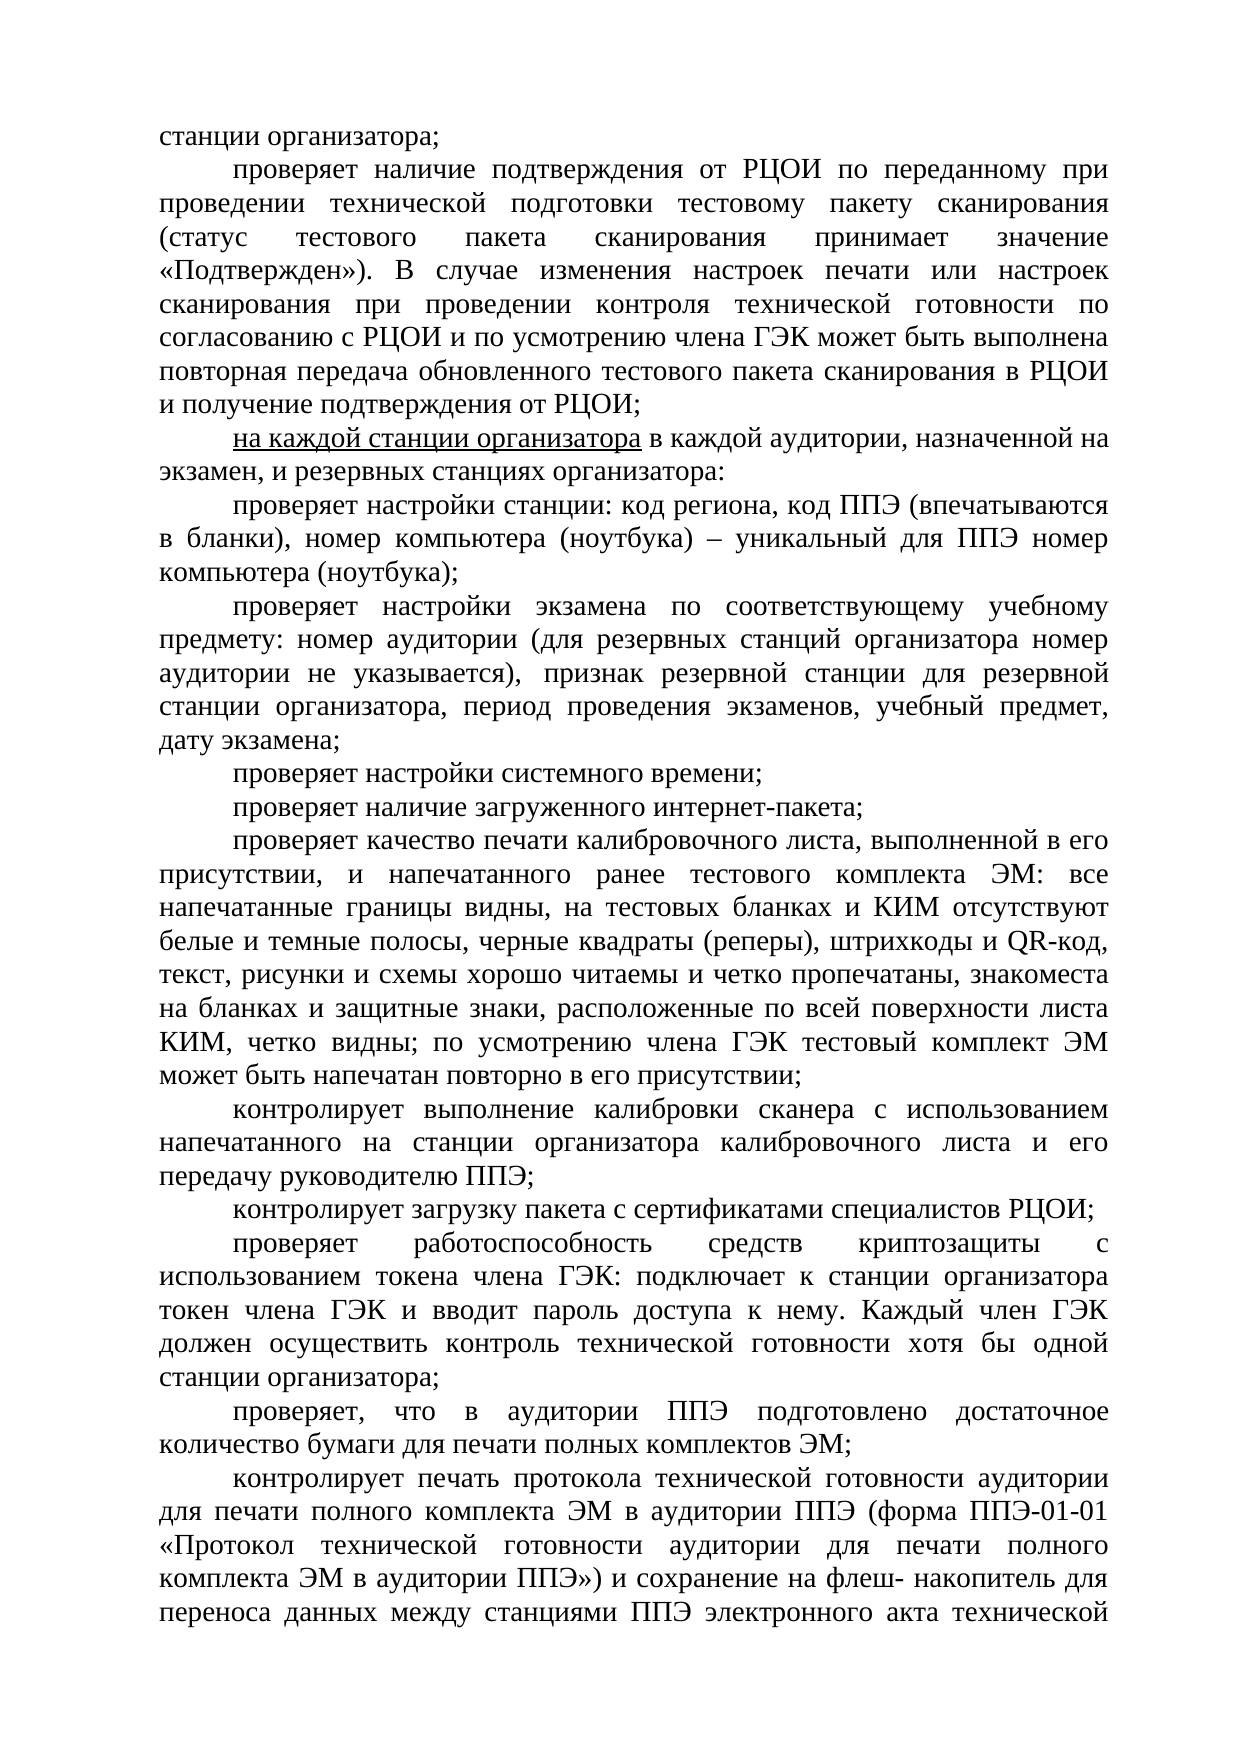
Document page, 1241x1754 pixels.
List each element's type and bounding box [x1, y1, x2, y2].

table_header [148, 118, 1121, 1636]
